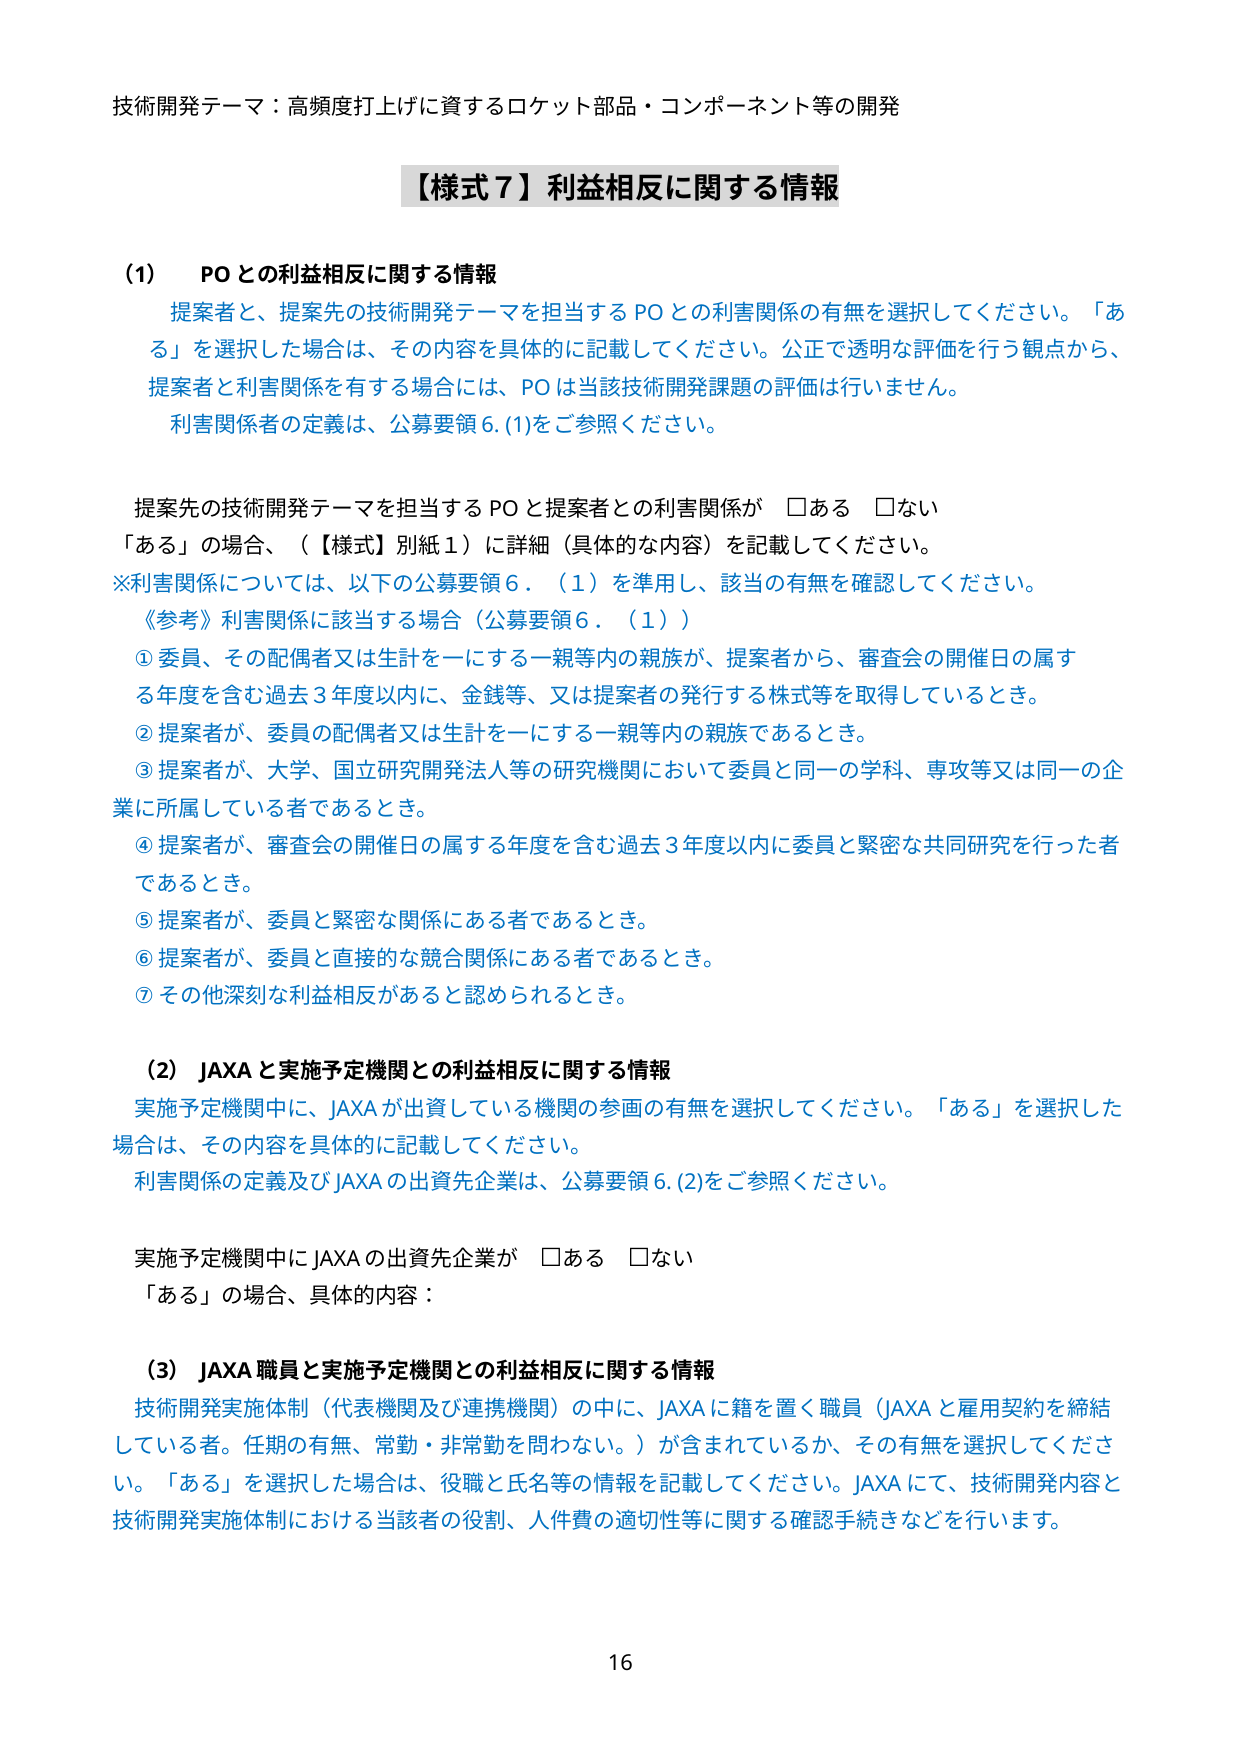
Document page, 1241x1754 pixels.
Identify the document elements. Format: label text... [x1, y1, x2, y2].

text る年度を含む過去３年度以内に、金銭等、又は提案者の発行する株式等を取得しているとき。 [112, 673, 1128, 711]
text 「ある」の場合、具体的内容： [112, 1273, 1128, 1311]
text ①委員、その配偶者又は生計を一にする一親等内の親族が、提案者から、審査会の開催日の属す [112, 636, 1128, 673]
text 提案者と、提案先の技術開発テーマを担当するPOとの利害関係の有無を選択してください。「ある」を選択した場合は、その内容を具体的に記載してください。公正で透明な評価を行う観点から、提案者と利害関係を有する場合には、POは当該技術開発課題の評価は行いません。 [149, 290, 1128, 403]
text 利害関係の定義及びJAXAの出資先企業は、公募要領6. (2)をご参照ください。 [112, 1161, 1128, 1198]
text ⑦その他深刻な利益相反があると認められるとき。 [112, 973, 1128, 1011]
text 《参考》利害関係に該当する場合（公募要領６．（１）） [112, 598, 1128, 636]
text ※利害関係については、以下の公募要領６．（１）を準用し、該当の有無を確認してください。 [112, 561, 1128, 598]
text ②提案者が、委員の配偶者又は生計を一にする一親等内の親族であるとき。 [112, 711, 1128, 748]
text 技術開発実施体制（代表機関及び連携機関）の中に、JAXAに籍を置く職員（JAXAと雇用契約を締結している者。任期の有無、常勤・非常勤を問わない。）が含まれているか、その有無を選択してください。「ある」を選択した場合は、役職と氏名等の情報を記載してください。JAXAにて、技術開発内容と技術開発実施体制における当該者の役割、人件費の適切性等に関する確認手続きなどを行います。 [112, 1386, 1128, 1536]
text 提案先の技術開発テーマを担当するPOと提案者との利害関係が ある ない [112, 486, 1128, 523]
text 実施予定機関中にJAXAの出資先企業が ある ない [112, 1236, 1128, 1273]
list POとの利益相反に関する情報 [112, 253, 1106, 290]
text であるとき。 [112, 861, 1128, 898]
text JAXA職員と実施予定機関との利益相反に関する情報 [134, 1348, 1106, 1386]
text 利害関係者の定義は、公募要領6. (1)をご参照ください。 [149, 403, 1128, 440]
text JAXAと実施予定機関との利益相反に関する情報 [134, 1048, 1106, 1086]
text 「ある」の場合、（【様式】別紙１）に詳細（具体的な内容）を記載してください。 [112, 523, 1128, 561]
text ⑥提案者が、委員と直接的な競合関係にある者であるとき。 [112, 936, 1128, 973]
text ⑤提案者が、委員と緊密な関係にある者であるとき。 [112, 898, 1128, 936]
text ④提案者が、審査会の開催日の属する年度を含む過去３年度以内に委員と緊密な共同研究を行った者 [112, 823, 1128, 861]
text 【様式７】利益相反に関する情報 [112, 164, 1128, 207]
text 実施予定機関中に、JAXAが出資している機関の参画の有無を選択してください。「ある」を選択した場合は、その内容を具体的に記載してください。 [112, 1086, 1128, 1161]
text ③提案者が、大学、国立研究開発法人等の研究機関において委員と同一の学科、専攻等又は同一の企業に所属している者であるとき。 [112, 748, 1128, 823]
